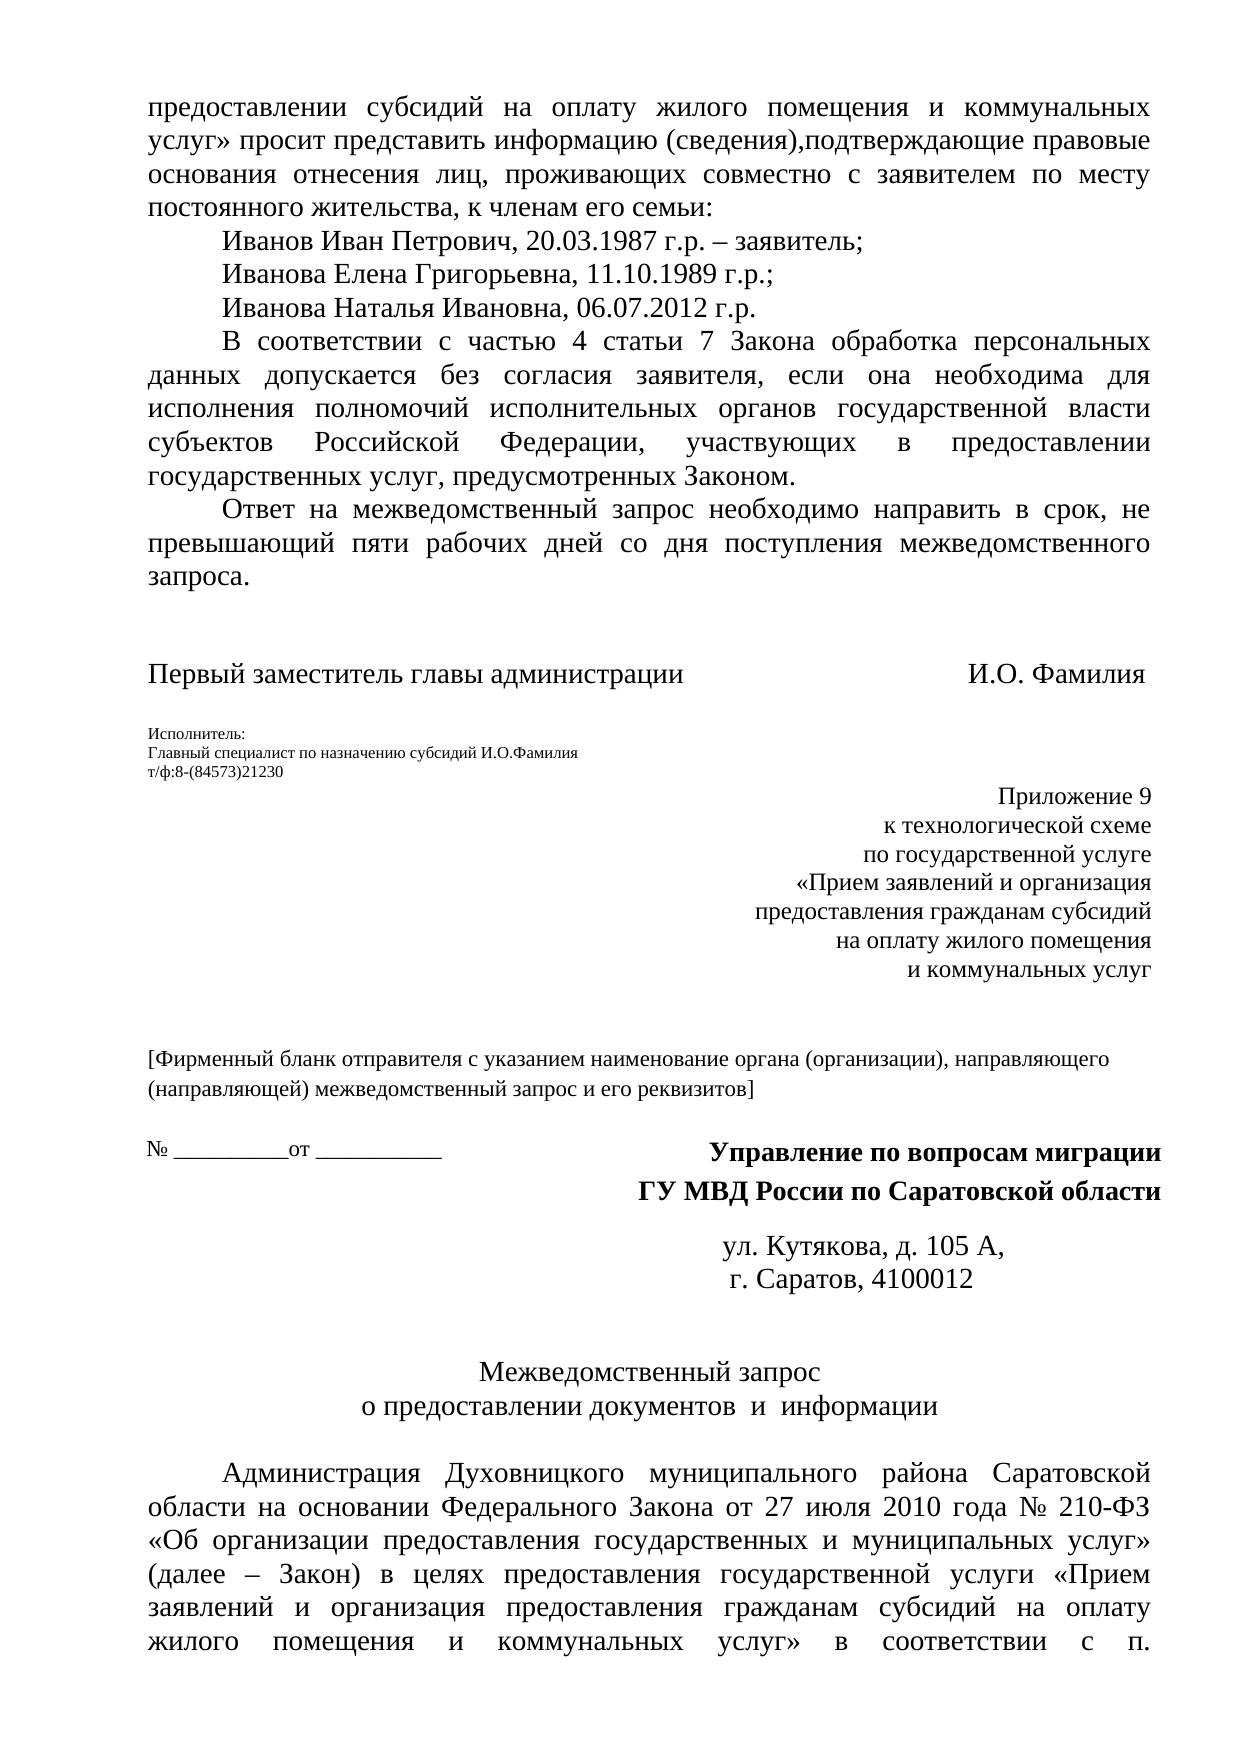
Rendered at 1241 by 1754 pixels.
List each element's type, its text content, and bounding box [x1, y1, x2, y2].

text о предоставлении документов и информации [148, 1388, 1152, 1422]
text В соответствии с частью 4 статьи 7 Закона обработка персональных данных допускается без согласия заявителя, если она необходима для исполнения полномочий исполнительных органов государственной власти субъектов Российской Федерации, участвующих в предоставлении государственных услуг, предусмотренных Законом. [148, 323, 1152, 491]
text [148, 89, 1152, 223]
text Межведомственный запрос [148, 1354, 1152, 1388]
text Иванова Елена Григорьевна, 11.10.1989 г.р.; [148, 256, 1152, 290]
text предоставления гражданам субсидий [148, 896, 1152, 925]
text на оплату жилого помещения [148, 925, 1152, 954]
text т/ф:8-(84573)21230 [148, 762, 1152, 781]
text Иванов Иван Петрович, 20.03.1987 г.р. – заявитель; [148, 223, 1152, 256]
text Иванова Наталья Ивановна, 06.07.2012 г.р. [148, 290, 1152, 323]
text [148, 1455, 1152, 1656]
text к технологической схеме [148, 810, 1152, 839]
text «Прием заявлений и организация [148, 867, 1152, 896]
text Первый заместитель главы администрации И.О. Фамилия [148, 657, 1152, 690]
text Приложение 9 [148, 781, 1152, 810]
text [Фирменный бланк отправителя с указанием наименование органа (организации), направляющего (направляющей) межведомственный запрос и его реквизитов] [148, 1045, 1152, 1102]
text Ответ на межведомственный запрос необходимо направить в срок, не превышающий пяти рабочих дней со дня поступления межведомственного запроса. [148, 491, 1152, 592]
text Главный специалист по назначению субсидий И.О.Фамилия [148, 743, 1152, 762]
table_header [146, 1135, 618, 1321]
text по государственной услуге [148, 839, 1152, 867]
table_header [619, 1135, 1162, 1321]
text Исполнитель: [148, 724, 1152, 743]
text и коммунальных услуг [148, 954, 1152, 982]
